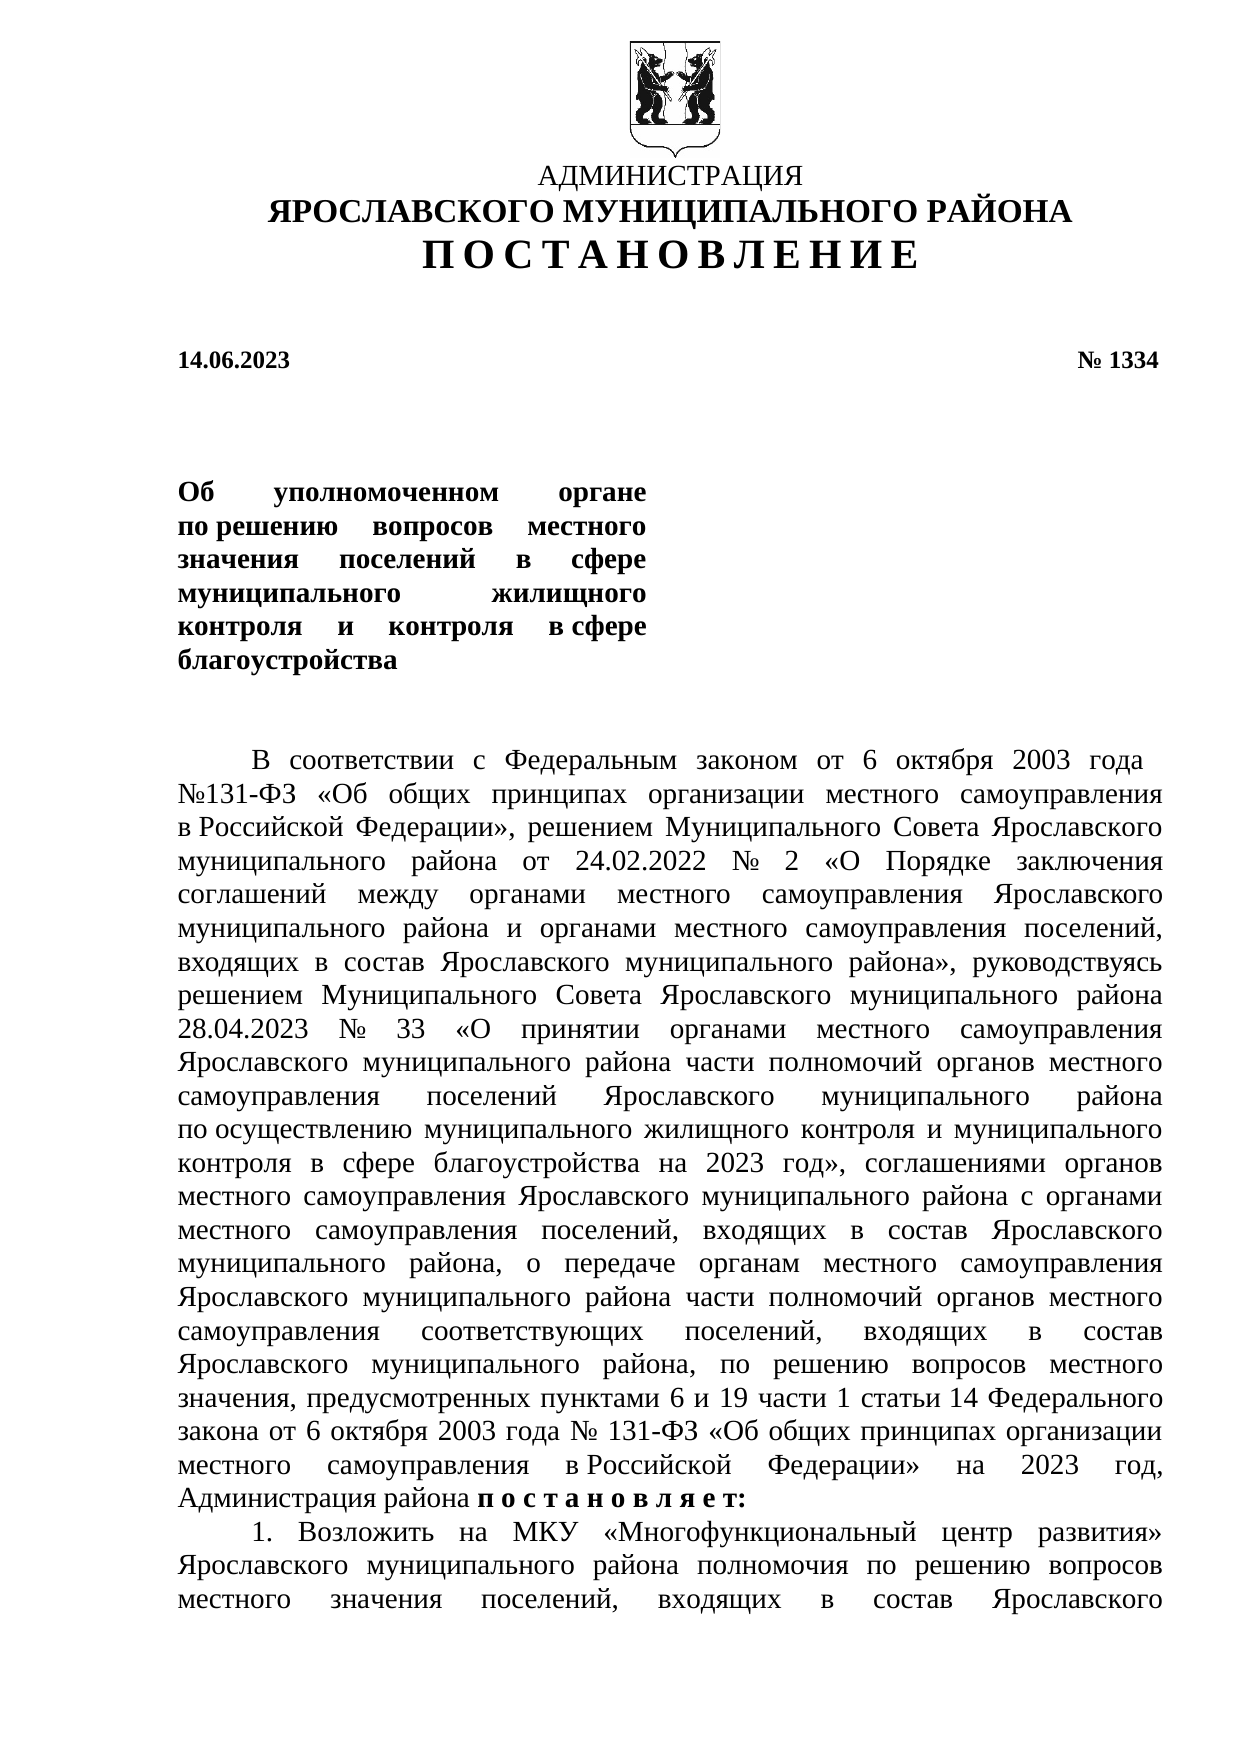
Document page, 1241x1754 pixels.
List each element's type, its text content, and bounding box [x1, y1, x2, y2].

picture [629, 41, 721, 158]
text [177, 1514, 1163, 1614]
subtitle В соответствии с Федеральным законом от 6 октября 2003 года №131-ФЗ «Об общих принципах организации местного самоуправления в Российской Федерации», решением Муниципального Совета Ярославского муниципального района от 24.02.2022 № 2 «О Порядке заключения соглашений между органами местного самоуправления Ярославского муниципального района и органами местного самоуправления поселений, входящих в состав Ярославского муниципального района», руководствуясь решением Муниципального Совета Ярославского муниципального района 28.04.2023 № 33 «О принятии органами местного самоуправления Ярославского муниципального района части полномочий органов местного самоуправления поселений Ярославского муниципального района по осуществлению муниципального жилищного контроля и муниципального контроля в сфере благоустройства на 2023 год», соглашениями органов местного самоуправления Ярославского муниципального района с органами местного самоуправления поселений, входящих в состав Ярославского муниципального района, о передаче органам местного самоуправления Ярославского муниципального района части полномочий органов местного самоуправления соответствующих поселений, входящих в состав Ярославского муниципального района, по решению вопросов местного значения, предусмотренных пунктами 6 и 19 части 1 статьи 14 Федерального закона от 6 октября 2003 года № 131-ФЗ «Об общих принципах организации местного самоуправления в Российской Федерации» на 2023 год, Администрация района п о с т а н о в л я е т: [177, 742, 1163, 1514]
text Об уполномоченном органе по решению вопросов местного значения поселений в сфере муниципального жилищного контроля и контроля в сфере благоустройства [177, 474, 647, 675]
